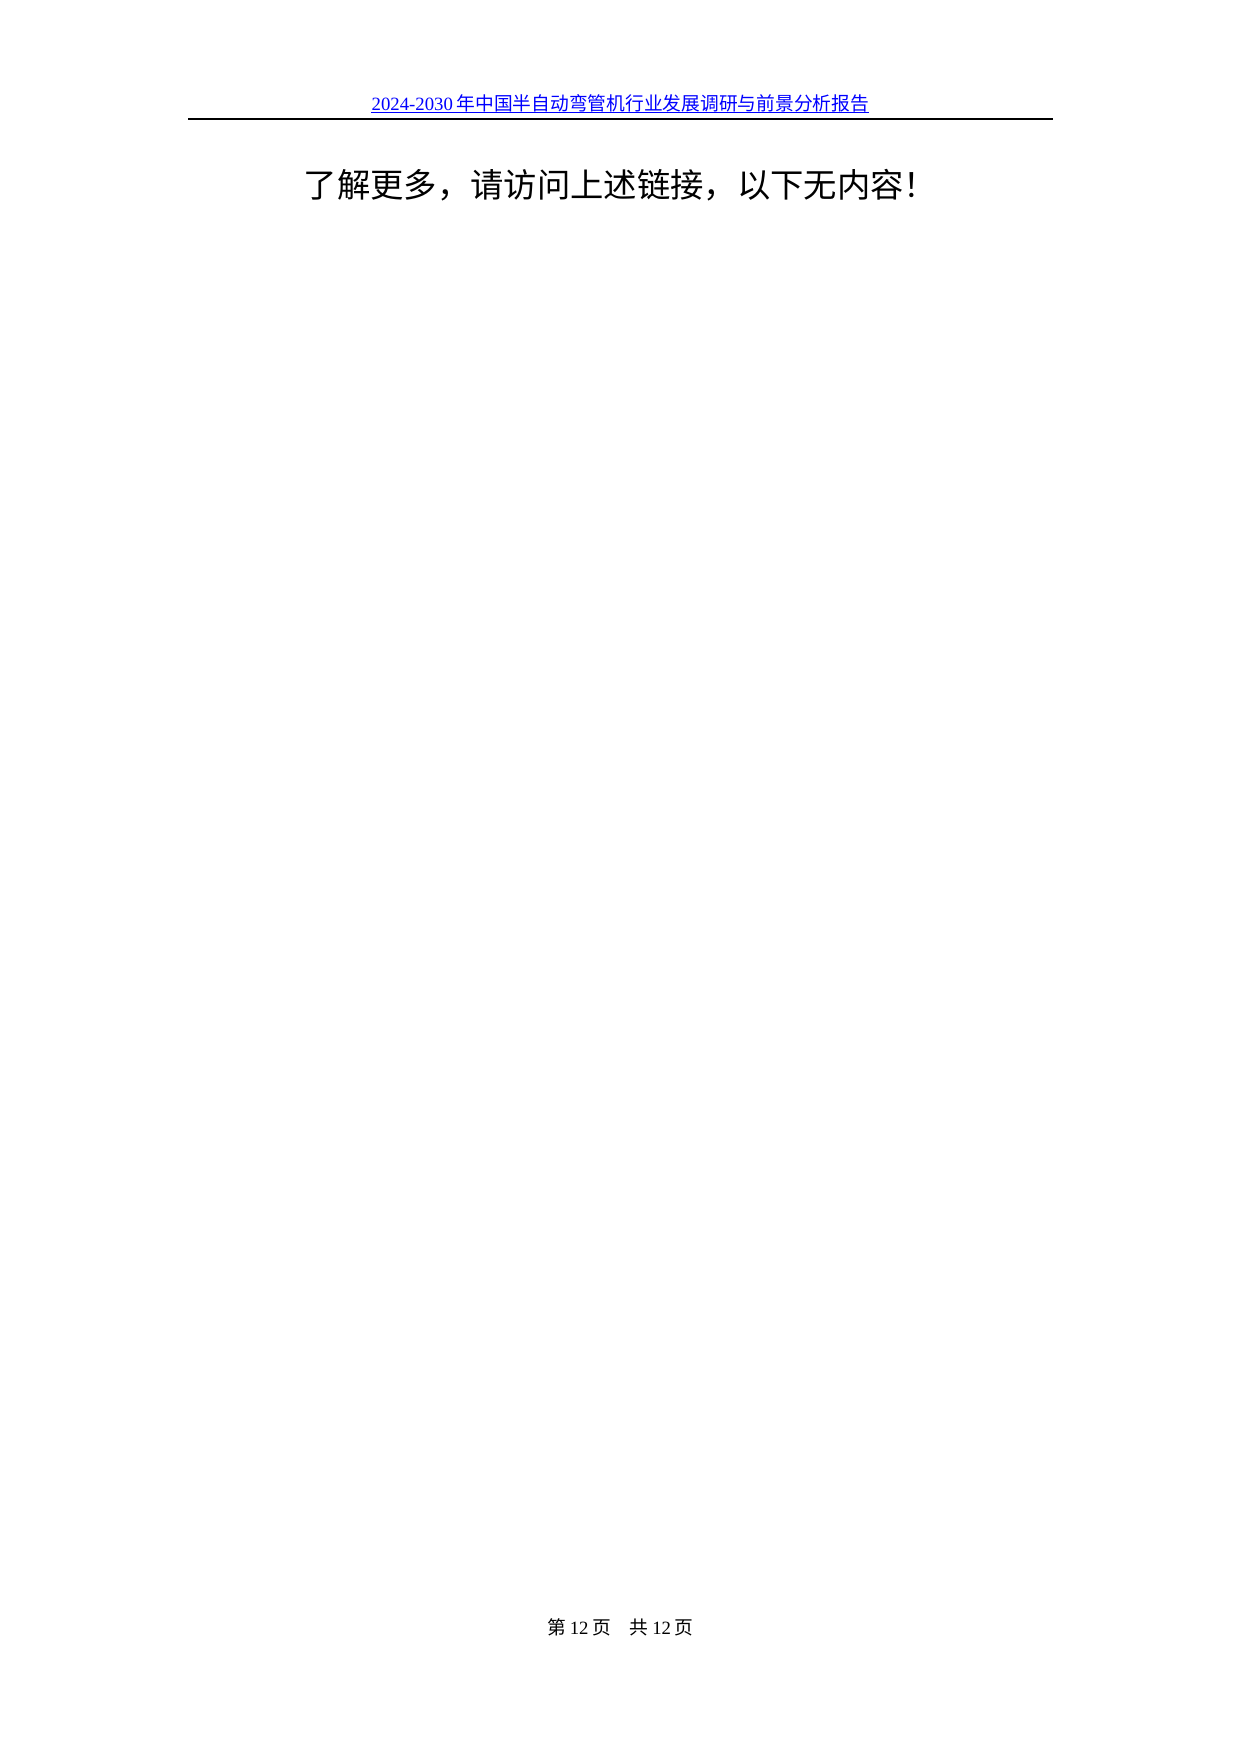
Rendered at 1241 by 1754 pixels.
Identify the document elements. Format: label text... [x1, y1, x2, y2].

title 了解更多，请访问上述链接，以下无内容！ [187, 150, 1053, 215]
